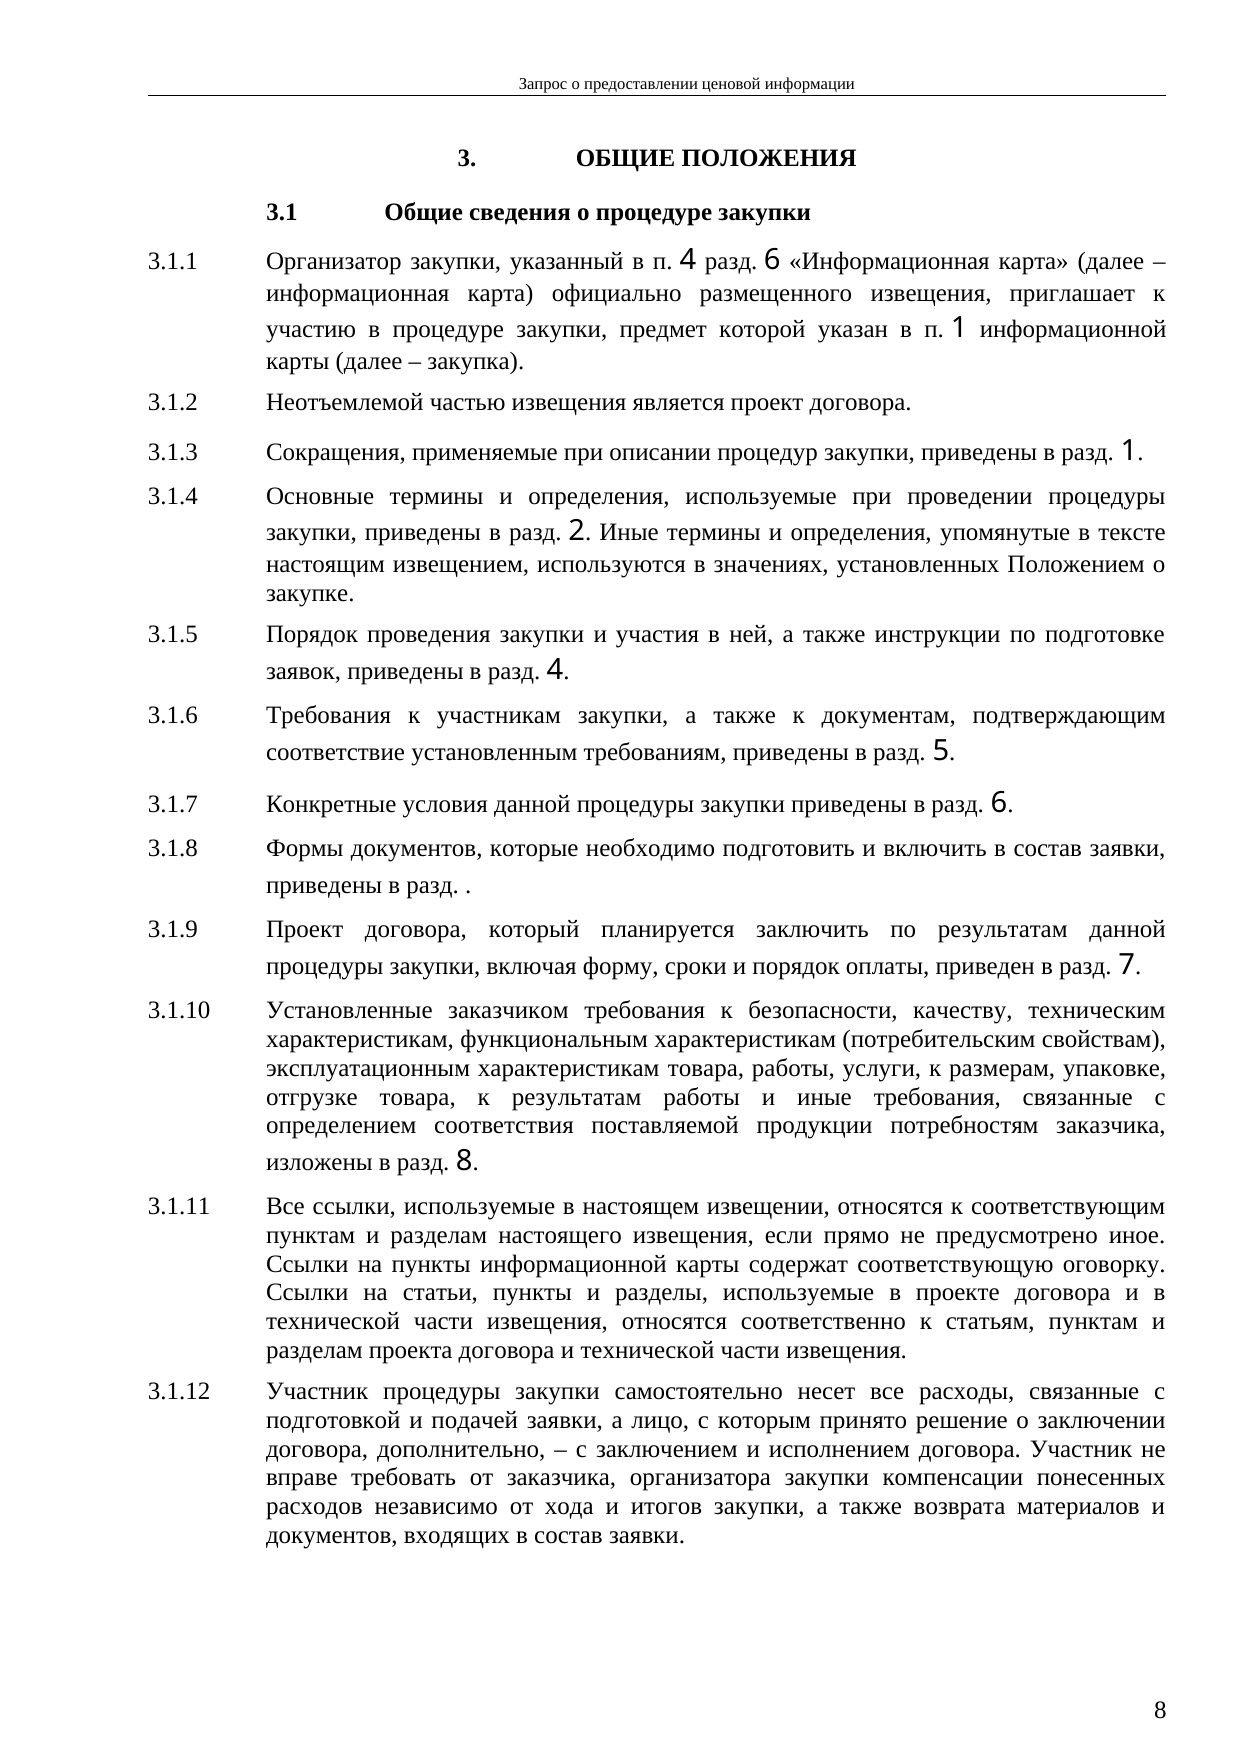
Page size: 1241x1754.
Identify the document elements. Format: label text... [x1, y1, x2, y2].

list Проект договора, который планируется заключить по результатам данной процедуры закупки, включая форму, сроки и порядок оплаты, приведен в разд. 7. [148, 914, 1166, 983]
list Все ссылки, используемые в настоящем извещении, относятся к соответствующим пунктам и разделам настоящего извещения, если прямо не предусмотрено иное. Ссылки на пункты информационной карты содержат соответствующую оговорку. Ссылки на статьи, пункты и разделы, используемые в проекте договора и в технической части извещения, относятся соответственно к статьям, пунктам и разделам проекта договора и технической части извещения. [148, 1191, 1166, 1364]
list Порядок проведения закупки и участия в ней, а также инструкции по подготовке заявок, приведены в разд. 4. [148, 619, 1166, 688]
list Требования к участникам закупки, а также к документам, подтверждающим соответствие установленным требованиям, приведены в разд. 5. [148, 700, 1166, 769]
list ОБЩИЕ ПОЛОЖЕНИЯ [148, 143, 1166, 172]
list Установленные заказчиком требования к безопасности, качеству, техническим характеристикам, функциональным характеристикам (потребительским свойствам), эксплуатационным характеристикам товара, работы, услуги, к размерам, упаковке, отгрузке товара, к результатам работы и иные требования, связанные с определением соответствия поставляемой продукции потребностям заказчика, изложены в разд. 8. [148, 995, 1166, 1179]
list Неотъемлемой частью извещения является проект договора. [148, 387, 1166, 416]
list Общие сведения о процедуре закупки [266, 197, 1166, 226]
list Организатор закупки, указанный в п. 4 разд. 6 «Информационная карта» (далее – информационная карта) официально размещенного извещения, приглашает к участию в процедуре закупки, предмет которой указан в п. 1 информационной карты (далее – закупка). [148, 238, 1166, 375]
list Основные термины и определения, используемые при проведении процедуры закупки, приведены в разд. 2. Иные термины и определения, упомянутые в тексте настоящим извещением, используются в значениях, установленных Положением о закупке. [148, 481, 1166, 607]
list Формы документов, которые необходимо подготовить и включить в состав заявки, приведены в разд. 0. [148, 833, 1166, 902]
list Конкретные условия данной процедуры закупки приведены в разд. 6. [148, 781, 1166, 821]
list Сокращения, применяемые при описании процедур закупки, приведены в разд. 1. [148, 429, 1166, 468]
list Участник процедуры закупки самостоятельно несет все расходы, связанные с подготовкой и подачей заявки, а лицо, с которым принято решение о заключении договора, дополнительно, – с заключением и исполнением договора. Участник не вправе требовать от заказчика, организатора закупки компенсации понесенных расходов независимо от хода и итогов закупки, а также возврата материалов и документов, входящих в состав заявки. [148, 1376, 1166, 1549]
